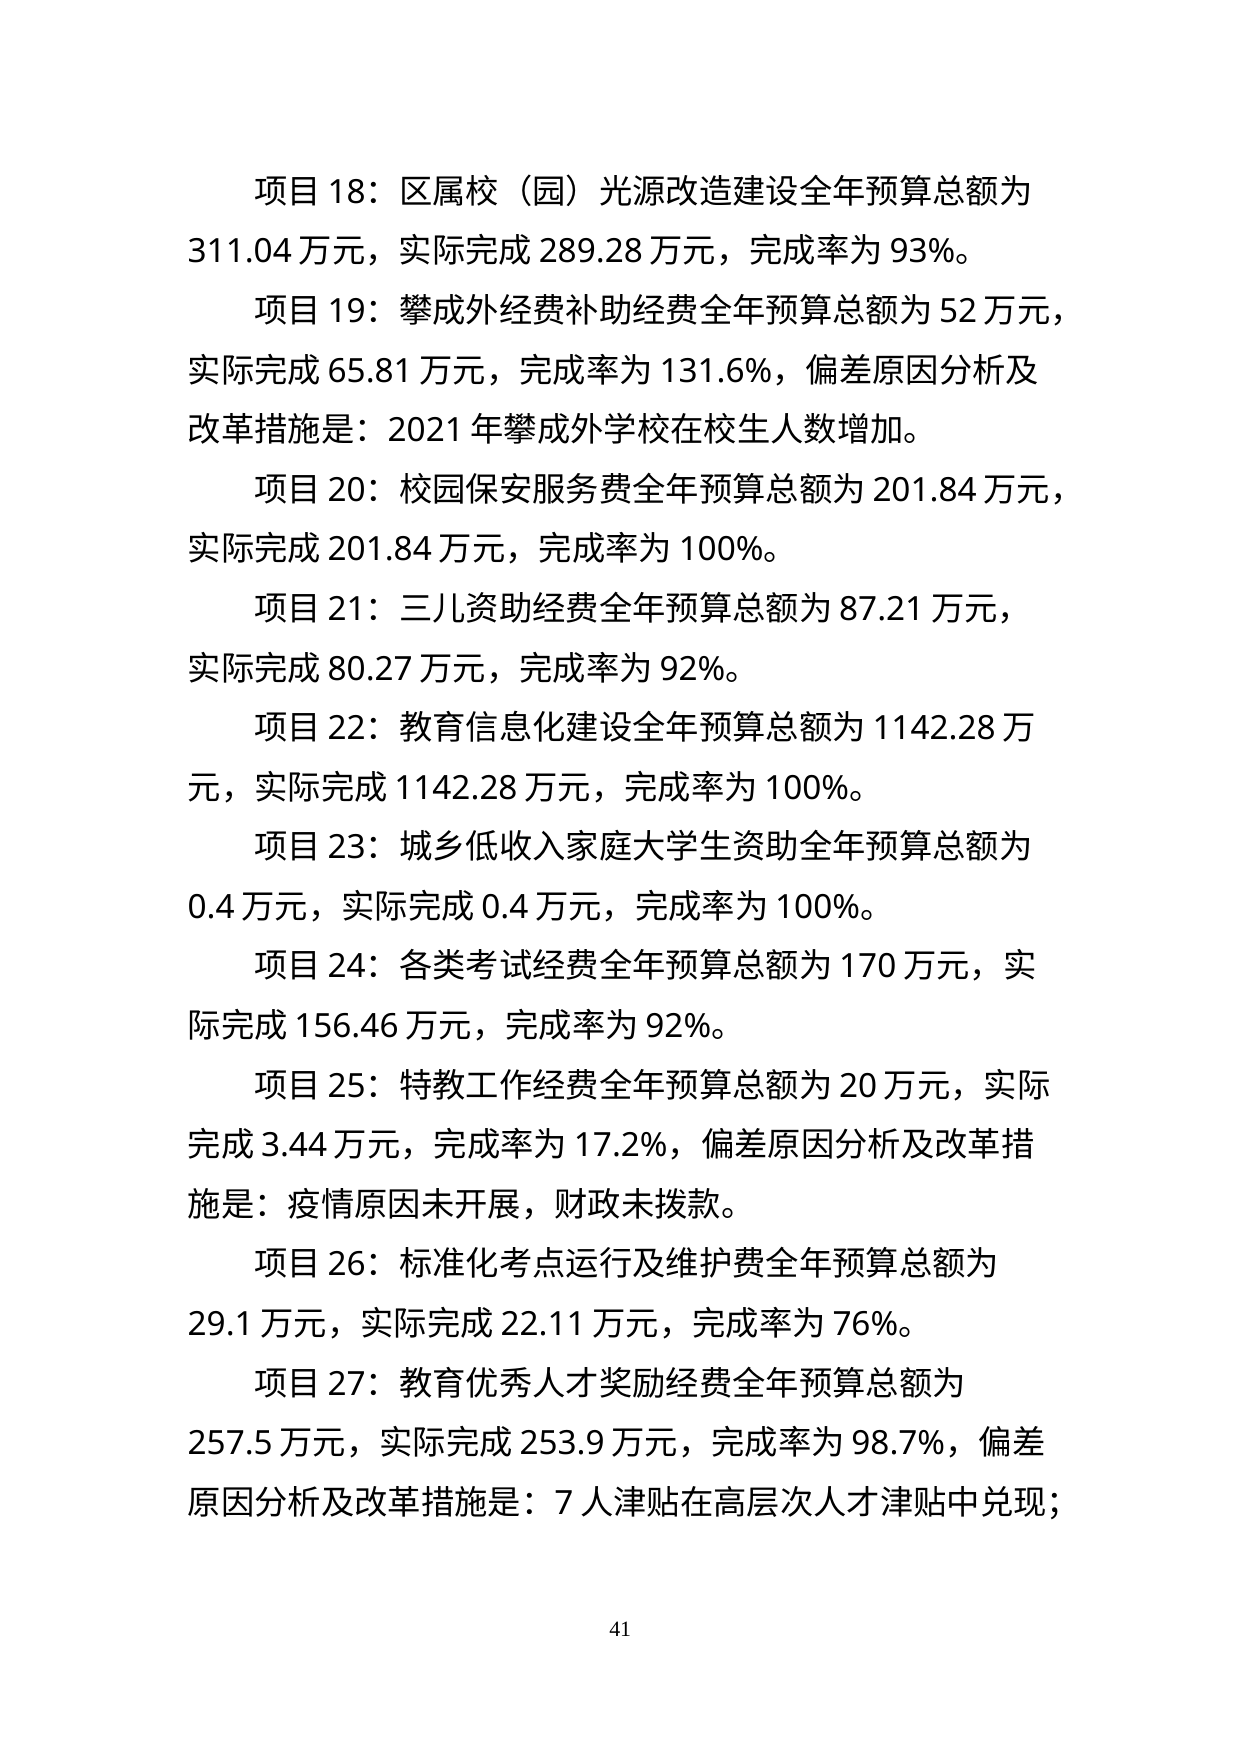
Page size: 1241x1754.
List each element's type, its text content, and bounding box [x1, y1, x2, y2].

text 项目22：教育信息化建设全年预算总额为1142.28万元，实际完成1142.28万元，完成率为100%。 [187, 692, 1053, 811]
text 项目25：特教工作经费全年预算总额为20万元，实际完成3.44万元，完成率为17.2%，偏差原因分析及改革措施是：疫情原因未开展，财政未拨款。 [187, 1049, 1053, 1228]
text 项目23：城乡低收入家庭大学生资助全年预算总额为0.4万元，实际完成0.4万元，完成率为100%。 [187, 811, 1053, 930]
text 项目26：标准化考点运行及维护费全年预算总额为29.1万元，实际完成22.11万元，完成率为76%。 [187, 1228, 1053, 1347]
text 项目24：各类考试经费全年预算总额为170万元，实际完成156.46万元，完成率为92%。 [187, 930, 1053, 1049]
text 项目20：校园保安服务费全年预算总额为201.84万元，实际完成201.84万元，完成率为100%。 [187, 454, 1053, 573]
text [187, 1347, 1053, 1526]
text 项目21：三儿资助经费全年预算总额为87.21万元，实际完成80.27万元，完成率为92%。 [187, 573, 1053, 692]
text 项目18：区属校（园）光源改造建设全年预算总额为311.04万元，实际完成289.28万元，完成率为93%。 [187, 156, 1053, 275]
text 项目19：攀成外经费补助经费全年预算总额为52万元，实际完成65.81万元，完成率为131.6%，偏差原因分析及改革措施是：2021年攀成外学校在校生人数增加。 [187, 275, 1053, 454]
